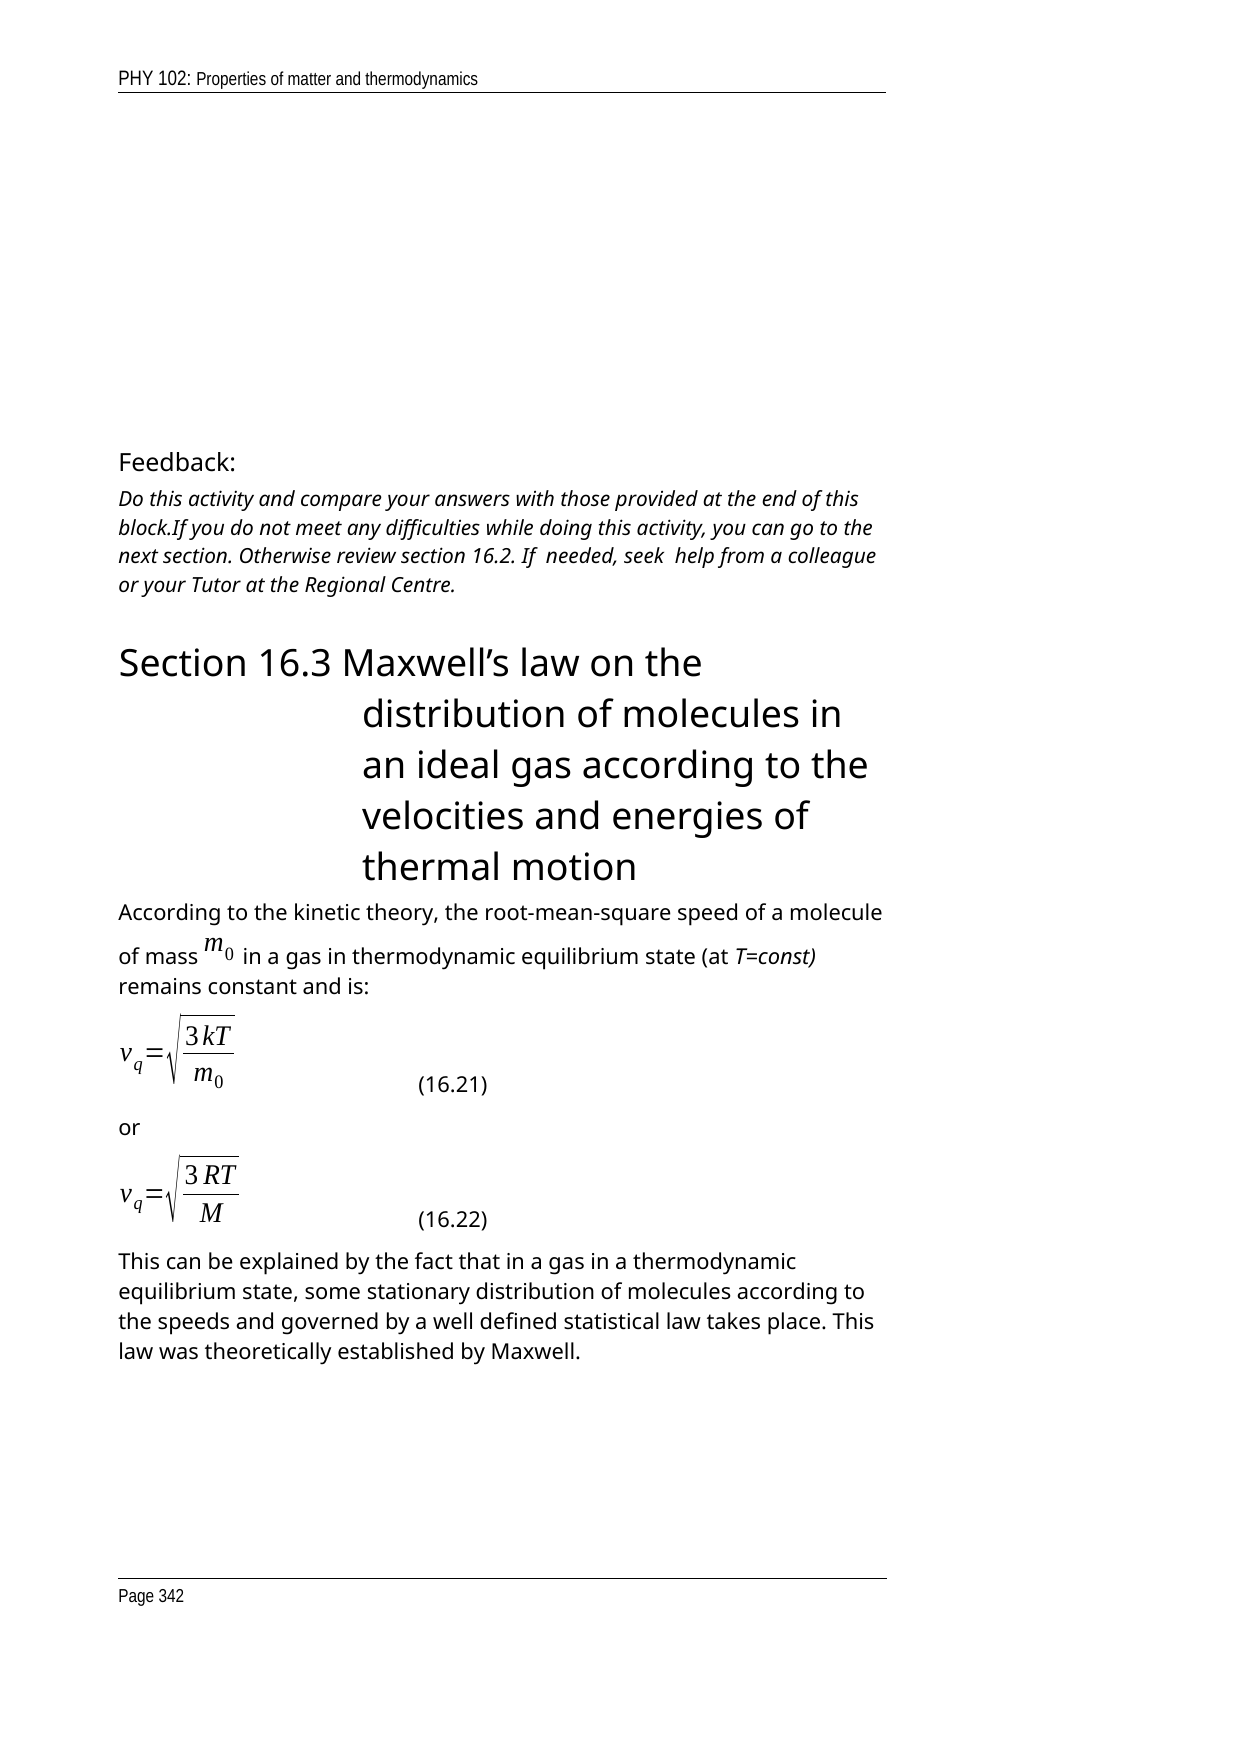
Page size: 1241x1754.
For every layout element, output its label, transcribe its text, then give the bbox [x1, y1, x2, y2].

text Do this activity and compare your answers with those provided at the end of this block.If you do not meet any difficulties while doing this activity, you can go to the next section. Otherwise review section 16.2. If needed, seek help from a colleague or your Tutor at the Regional Centre. [118, 484, 886, 598]
text This can be explained by the fact that in a gas in a thermodynamic equilibrium state, some stationary distribution of molecules according to the speeds and governed by a well defined statistical law takes place. This law was theoretically established by Maxwell. [118, 1246, 886, 1366]
text or [118, 1112, 886, 1142]
text (16.21) [118, 1013, 886, 1099]
title Feedback: [118, 444, 886, 478]
subtitle Section 16.3 Maxwell’s law on the distribution of molecules in an ideal gas according to the velocities and energies of thermal motion [99, 636, 886, 891]
text According to the kinetic theory, the root-mean-square speed of a molecule of mass in a gas in thermodynamic equilibrium state (at T=const) remains constant and is: [118, 897, 886, 1001]
text (16.22) [118, 1154, 886, 1234]
